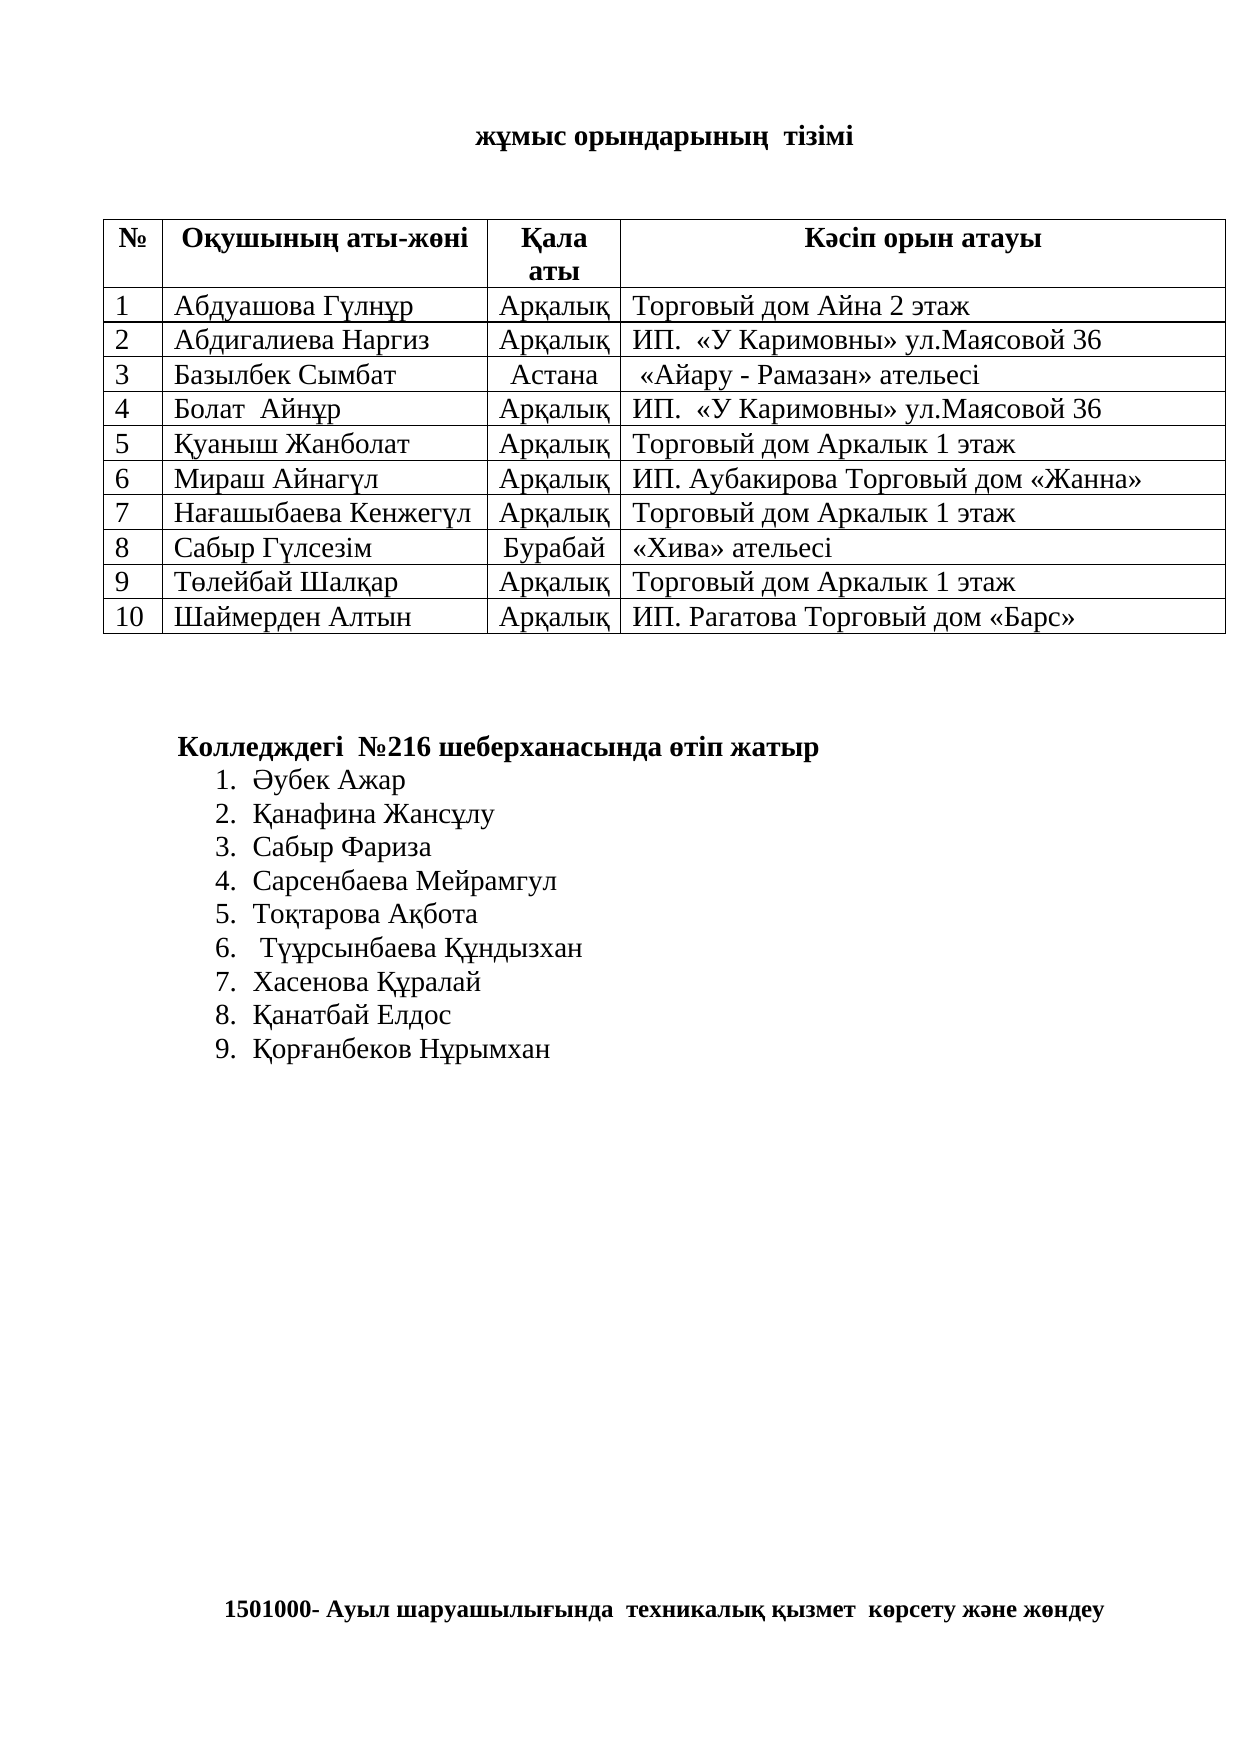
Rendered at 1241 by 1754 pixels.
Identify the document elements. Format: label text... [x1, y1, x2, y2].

table_cell 2 [104, 323, 162, 356]
table_cell ИП. Аубакирова Торговый дом «Жанна» [621, 461, 1225, 494]
text Колледждегі №216 шеберханасында өтіп жатыр [177, 729, 1152, 762]
table_cell Арқалық [488, 323, 620, 356]
table_cell Арқалық [488, 426, 620, 460]
table_cell 1 [104, 288, 162, 321]
text жұмыс орындарының тізімі [177, 118, 1152, 152]
list Сарсенбаева Мейрамгул [215, 863, 1152, 897]
list Қанафина Жансұлу [215, 796, 1152, 829]
table_cell ИП. «У Каримовны» ул.Маясовой 36 [621, 323, 1225, 356]
table_cell Арқалық [488, 565, 620, 598]
table_cell Торговый дом Айна 2 этаж [621, 288, 1225, 321]
table_cell Нағашыбаева Кенжегүл [163, 495, 487, 529]
table_cell Бурабай [488, 530, 620, 563]
table_header Кәсіп орын атауы [621, 220, 1225, 287]
table_cell 4 [104, 392, 162, 425]
table_cell ИП. «У Каримовны» ул.Маясовой 36 [621, 392, 1225, 425]
list Әубек Ажар [215, 762, 1152, 796]
table_cell 6 [104, 461, 162, 494]
table_header № [104, 220, 162, 287]
table_cell Болат Айнұр [163, 392, 487, 425]
table_cell Базылбек Сымбат [163, 357, 487, 391]
table_header Қала аты [488, 220, 620, 287]
table_cell 9 [104, 565, 162, 598]
table_cell Сабыр Гүлсезім [163, 530, 487, 563]
table_cell «Хива» ательесі [621, 530, 1225, 563]
text 1501000- Ауыл шаруашылығында техникалық қызмет көрсету және жөндеу [177, 1594, 1152, 1623]
table_header Оқушының аты-жөні [163, 220, 487, 287]
table_cell Шаймерден Алтын [163, 599, 487, 633]
table_cell 5 [104, 426, 162, 460]
table_cell 7 [104, 495, 162, 529]
list Сабыр Фариза [215, 829, 1152, 863]
table_cell Абдигалиева Наргиз [163, 323, 487, 356]
table_cell 8 [104, 530, 162, 563]
list Түұрсынбаева Құндызхан [215, 930, 1152, 964]
table_cell Торговый дом Аркалык 1 этаж [621, 495, 1225, 529]
table_cell Астана [488, 357, 620, 391]
table_cell Төлейбай Шалқар [163, 565, 487, 598]
list Қорғанбеков Нұрымхан [215, 1031, 1152, 1064]
table_cell ИП. Рагатова Торговый дом «Барс» [621, 599, 1225, 633]
table_cell Мираш Айнагүл [163, 461, 487, 494]
table_cell Торговый дом Аркалык 1 этаж [621, 426, 1225, 460]
table_cell Арқалық [488, 461, 620, 494]
table_cell «Айару - Рамазан» ательесі [621, 357, 1225, 391]
list Қанатбай Елдос [215, 997, 1152, 1031]
table_cell Абдуашова Гүлнұр [163, 288, 487, 321]
table_cell Арқалық [488, 599, 620, 633]
table_cell Қуаныш Жанболат [163, 426, 487, 460]
list Тоқтарова Ақбота [215, 897, 1152, 930]
table_cell 3 [104, 357, 162, 391]
table_cell Арқалық [488, 288, 620, 321]
table_cell Арқалық [488, 495, 620, 529]
list Хасенова Құралай [215, 964, 1152, 997]
table_cell Арқалық [488, 392, 620, 425]
table_cell 10 [104, 599, 162, 633]
table_cell Торговый дом Аркалык 1 этаж [621, 565, 1225, 598]
